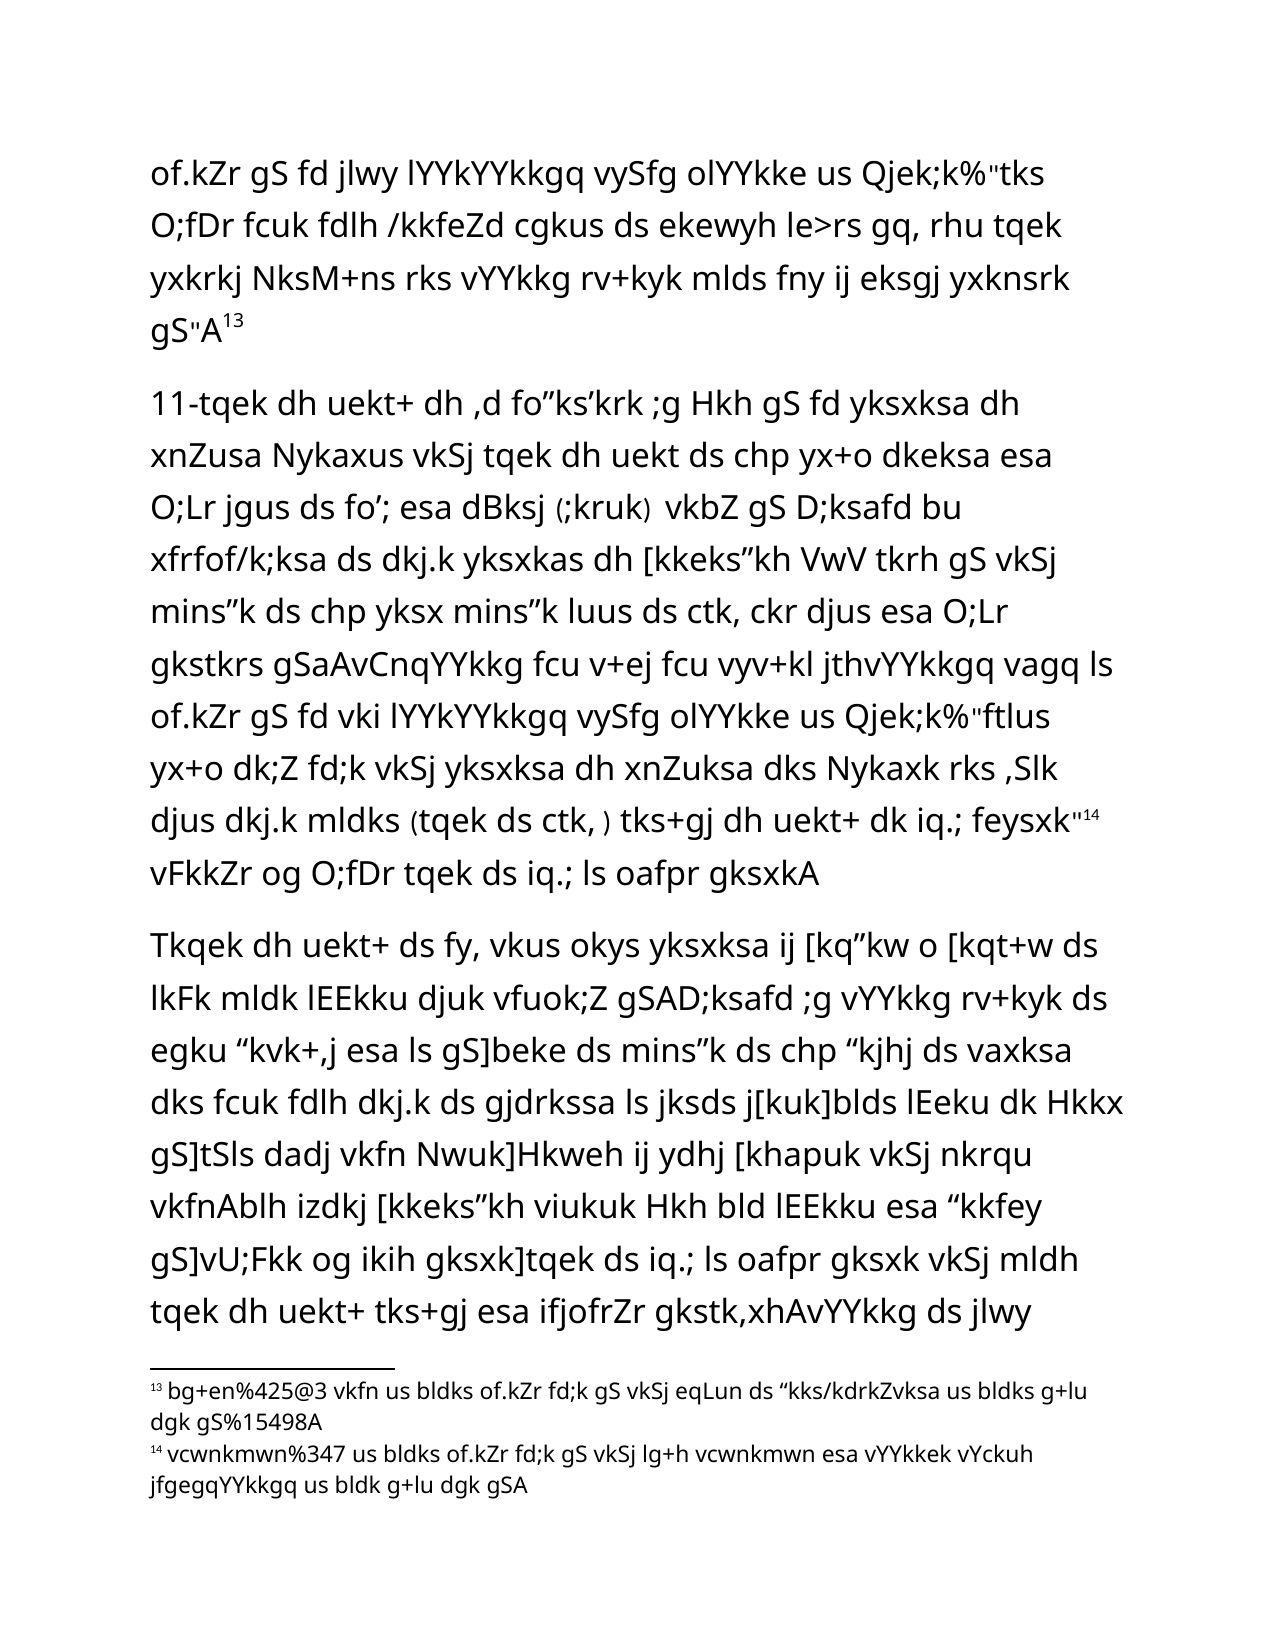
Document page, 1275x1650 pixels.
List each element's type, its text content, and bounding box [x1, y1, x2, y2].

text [150, 922, 1125, 1333]
text 11-tqek dh uekt+ dh ,d fo”ks’krk ;g Hkh gS fd yksxksa dh xnZusa Nykaxus vkSj tqek dh uekt ds chp yx+o dkeksa esa O;Lr jgus ds fo’; esa dBksj (;kruk) vkbZ gS D;ksafd bu xfrfof/k;ksa ds dkj.k yksxkas dh [kkeks”kh VwV tkrh gS vkSj mins”k ds chp yksx mins”k luus ds ctk, ckr djus esa O;Lr gkstkrs gSaAvCnqYYkkg fcu v+ej fcu vyv+kl jthvYYkkgq vagq ls of.kZr gS fd vki lYYkYYkkgq vySfg olYYkke us Qjek;k%"ftlus yx+o dk;Z fd;k vkSj yksxksa dh xnZuksa dks Nykaxk rks ,Slk djus dkj.k mldks (tqek ds ctk, ) tks+gj dh uekt+ dk iq.; feysxk" vFkkZr og O;fDr tqek ds iq.; ls oafpr gksxkA [150, 379, 1125, 895]
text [150, 150, 1125, 352]
